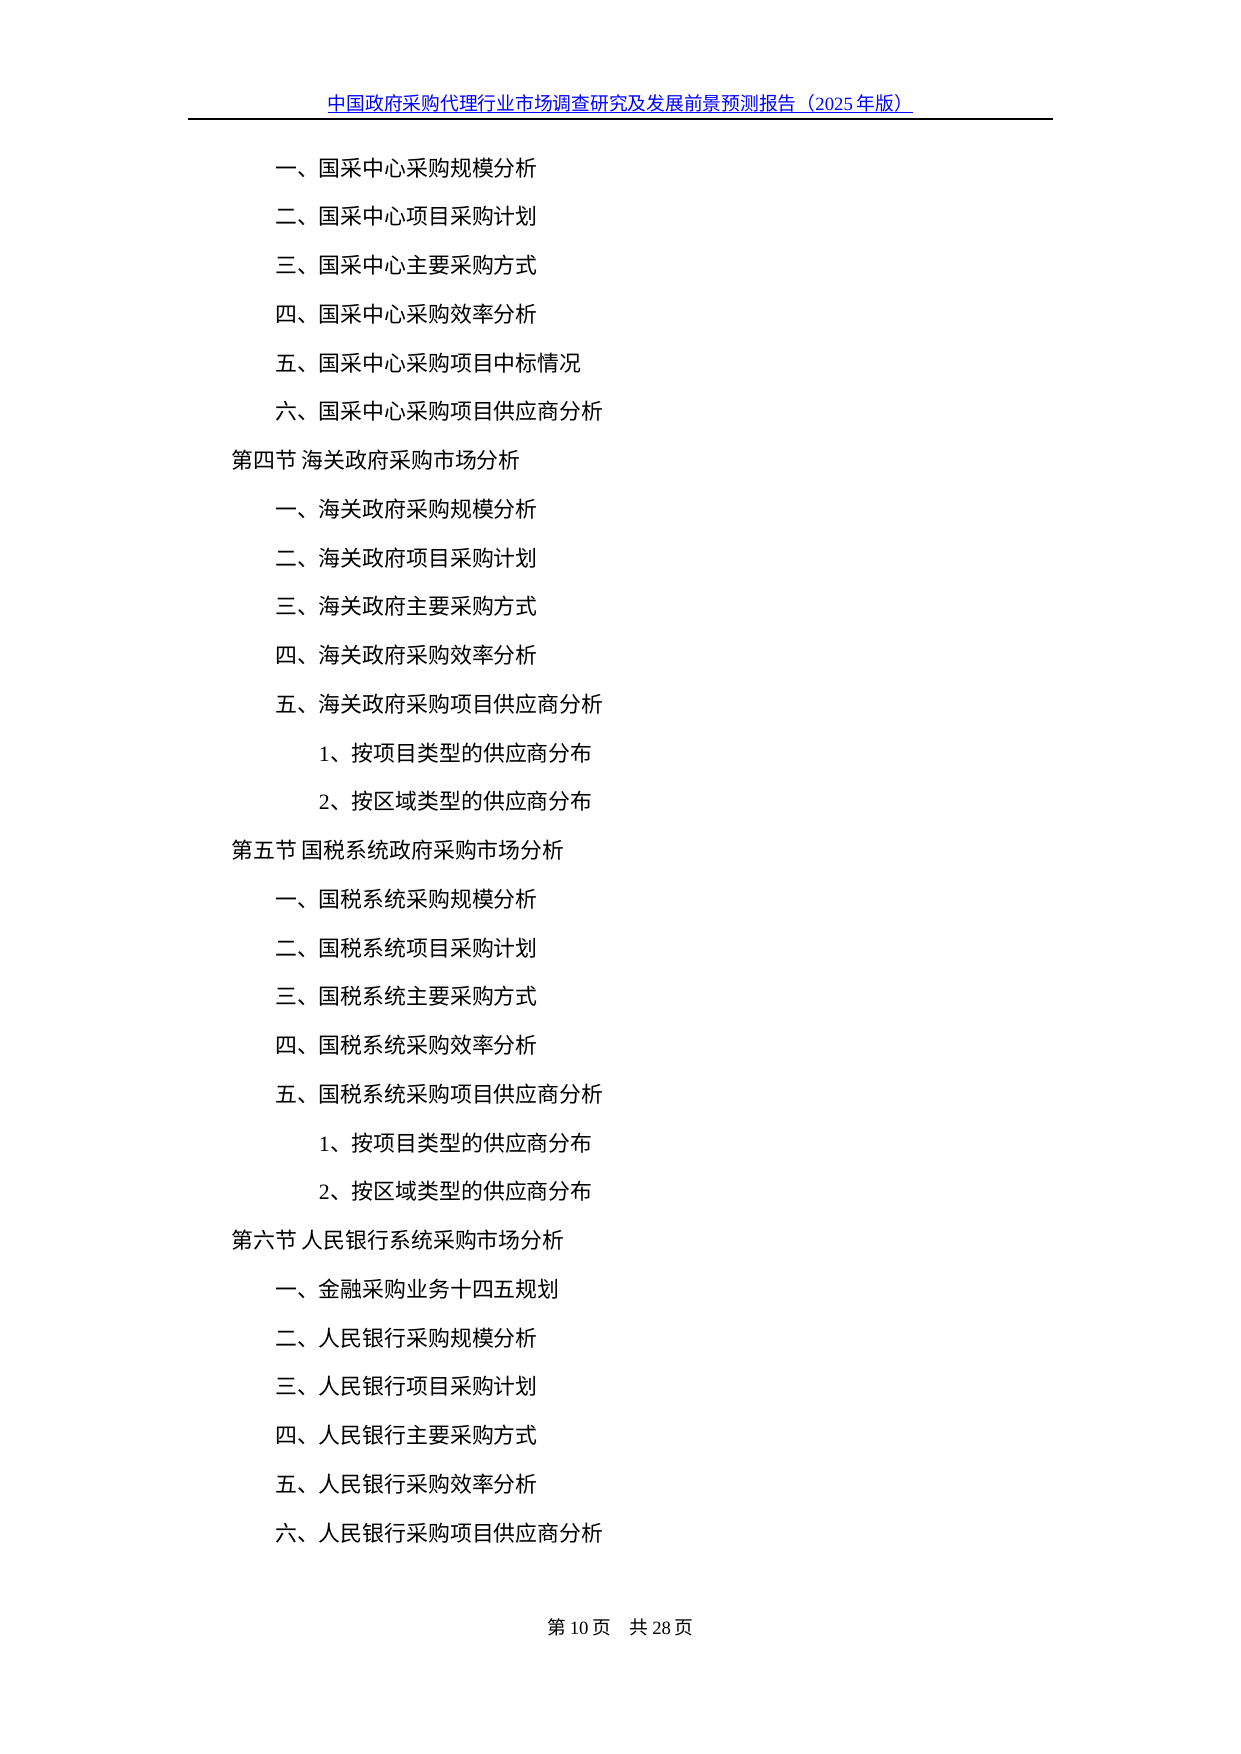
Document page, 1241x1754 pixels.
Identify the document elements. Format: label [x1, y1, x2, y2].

text [187, 150, 1053, 1548]
